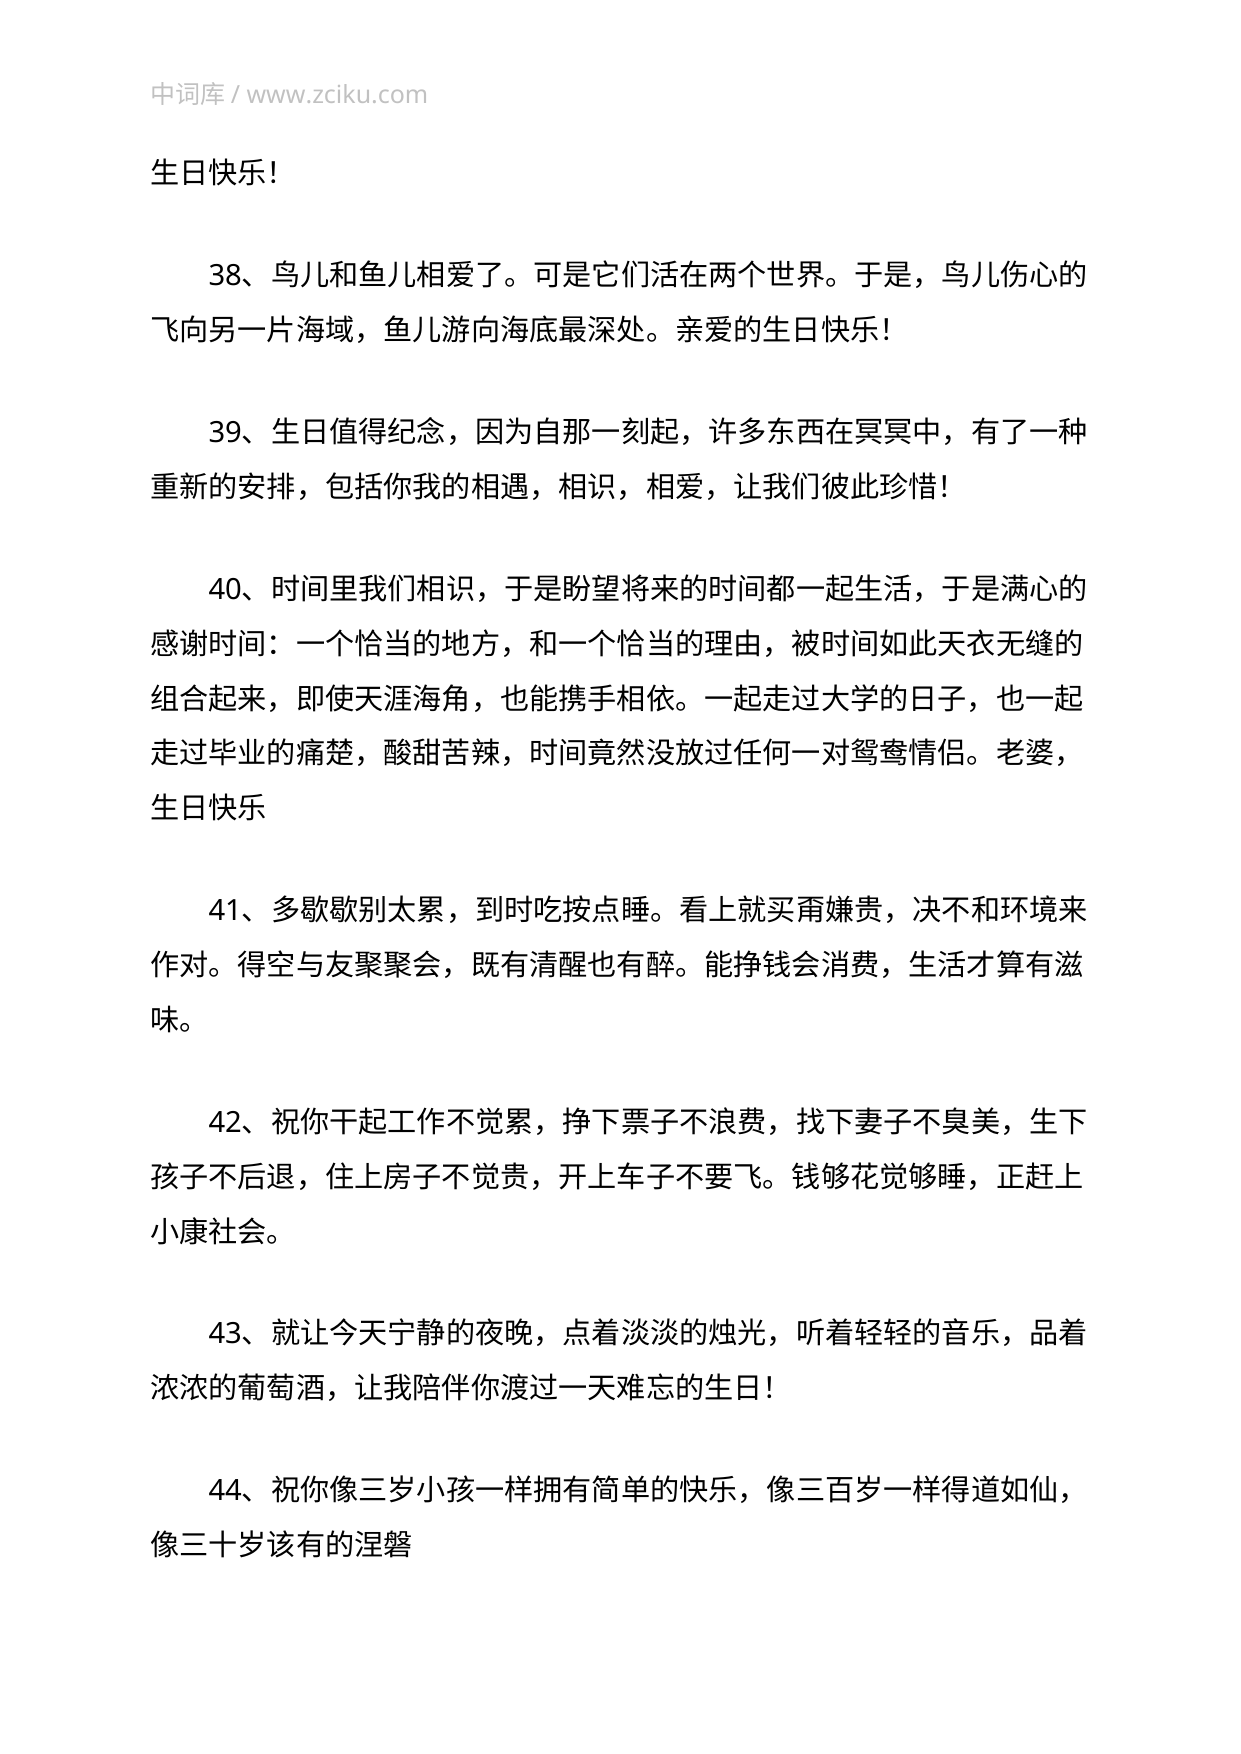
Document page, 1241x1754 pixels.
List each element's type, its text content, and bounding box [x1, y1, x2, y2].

text 44、祝你像三岁小孩一样拥有简单的快乐，像三百岁一样得道如仙，像三十岁该有的涅磐 [150, 1467, 1090, 1564]
text 42、祝你干起工作不觉累，挣下票子不浪费，找下妻子不臭美，生下孩子不后退，住上房子不觉贵，开上车子不要飞。钱够花觉够睡，正赶上小康社会。 [150, 1098, 1090, 1251]
text 41、多歇歇别太累，到时吃按点睡。看上就买甭嫌贵，决不和环境来作对。得空与友聚聚会，既有清醒也有醉。能挣钱会消费，生活才算有滋味。 [150, 887, 1090, 1039]
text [150, 150, 1090, 192]
text 40、时间里我们相识，于是盼望将来的时间都一起生活，于是满心的感谢时间：一个恰当的地方，和一个恰当的理由，被时间如此天衣无缝的组合起来，即使天涯海角，也能携手相依。一起走过大学的日子，也一起走过毕业的痛楚，酸甜苦辣，时间竟然没放过任何一对鸳鸯情侣。老婆，生日快乐 [150, 565, 1090, 827]
text 39、生日值得纪念，因为自那一刻起，许多东西在冥冥中，有了一种重新的安排，包括你我的相遇，相识，相爱，让我们彼此珍惜！ [150, 408, 1090, 506]
text 43、就让今天宁静的夜晚，点着淡淡的烛光，听着轻轻的音乐，品着浓浓的葡萄酒，让我陪伴你渡过一天难忘的生日！ [150, 1310, 1090, 1407]
text 38、鸟儿和鱼儿相爱了。可是它们活在两个世界。于是，鸟儿伤心的飞向另一片海域，鱼儿游向海底最深处。亲爱的生日快乐！ [150, 252, 1090, 349]
